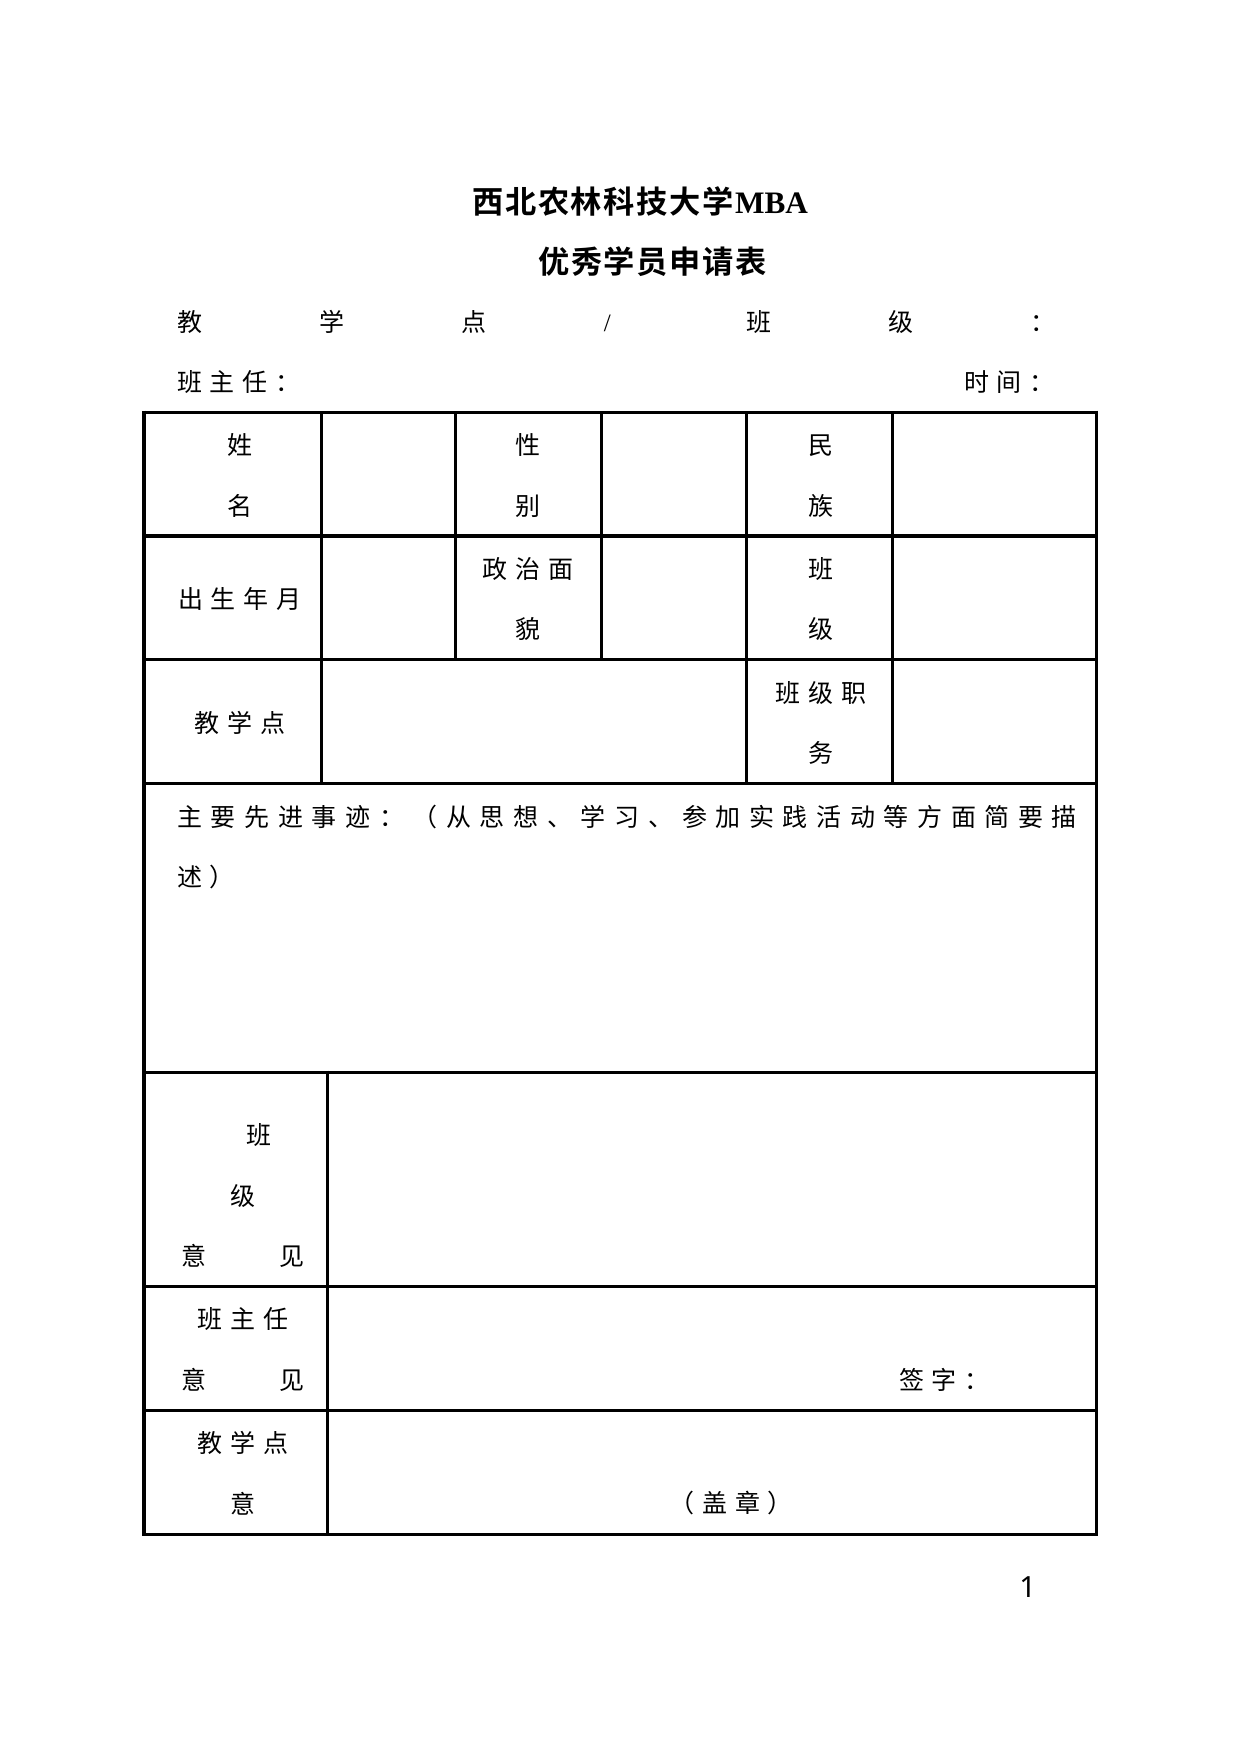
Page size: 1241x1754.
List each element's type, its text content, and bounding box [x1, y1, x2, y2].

table_cell （盖章） [329, 1412, 1095, 1533]
table_cell 教学点 意 见 [146, 1412, 326, 1533]
table_header [323, 414, 454, 534]
text 教学点/班级： 班主任： 时间： [177, 290, 1063, 411]
table_cell [329, 1074, 1095, 1285]
table_cell 政治面貌 [457, 538, 600, 658]
table_cell 班级职务 [748, 661, 891, 782]
table_cell 班 级 [748, 538, 891, 658]
text 西北农林科技大学MBA [177, 169, 1063, 230]
table_cell [894, 661, 1095, 782]
table_cell [603, 538, 745, 658]
table_cell [323, 661, 745, 782]
table_cell [894, 538, 1095, 658]
text 优秀学员申请表 [177, 230, 1063, 290]
table_cell 签字： [329, 1288, 1095, 1408]
table_cell 出生年月 [146, 538, 320, 658]
table_cell 主要先进事迹：（从思想、学习、参加实践活动等方面简要描述） [146, 785, 1095, 1071]
table_cell 班 级 意 见 [146, 1074, 326, 1285]
table_header 姓 名 [146, 414, 320, 534]
table_header [603, 414, 745, 534]
table_cell 班主任 意 见 [146, 1288, 326, 1408]
table_cell [323, 538, 454, 658]
table_header 性 别 [457, 414, 600, 534]
table_header [894, 414, 1095, 534]
table_cell 教学点 [146, 661, 320, 782]
table_header 民 族 [748, 414, 891, 534]
